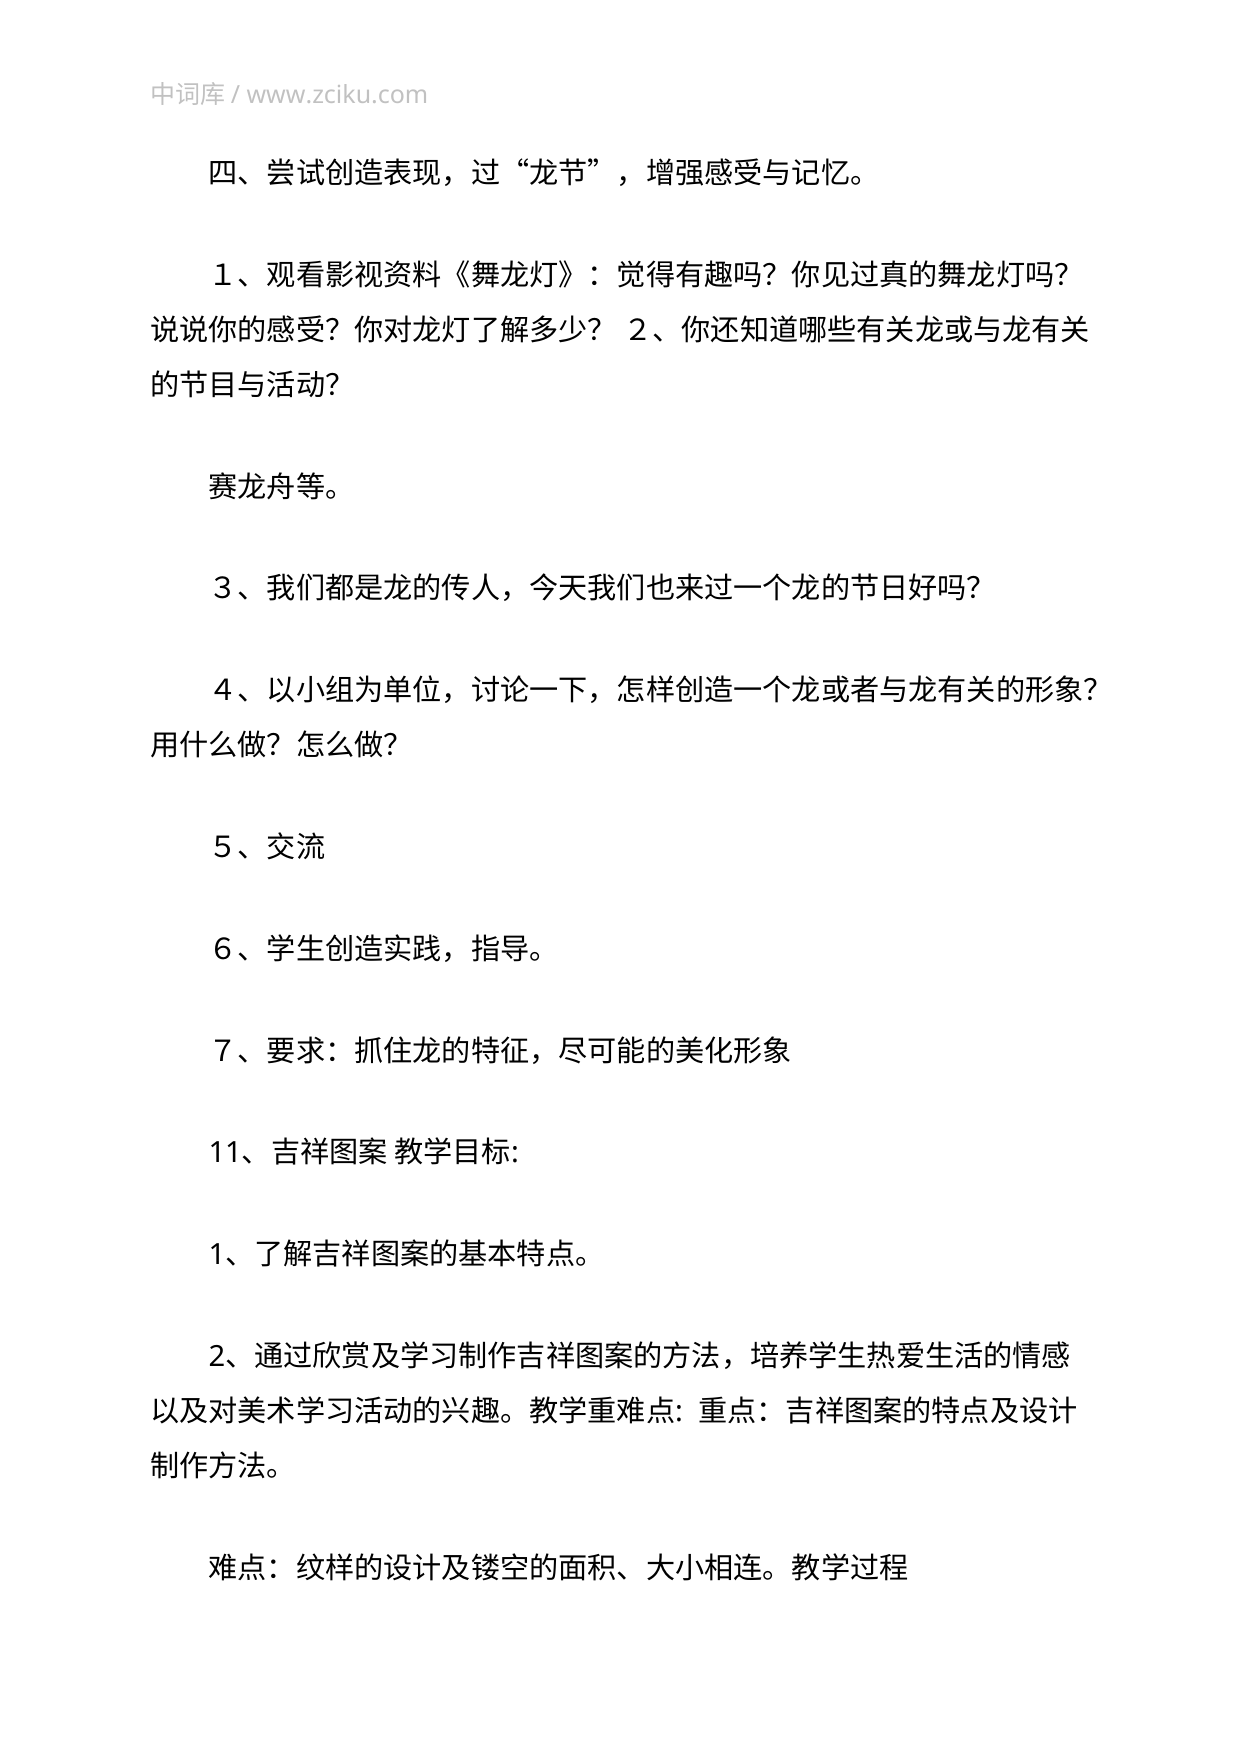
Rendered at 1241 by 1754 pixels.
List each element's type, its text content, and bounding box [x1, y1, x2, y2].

text 难点：纹样的设计及镂空的面积、大小相连。教学过程 [150, 1544, 1090, 1587]
text ５、交流 [150, 823, 1090, 866]
text ３、我们都是龙的传人，今天我们也来过一个龙的节日好吗？ [150, 565, 1090, 607]
text 1、了解吉祥图案的基本特点。 [150, 1231, 1090, 1273]
text 四、尝试创造表现，过“龙节”，增强感受与记忆。 [150, 150, 1090, 192]
text 赛龙舟等。 [150, 463, 1090, 506]
text 2、通过欣赏及学习制作吉祥图案的方法，培养学生热爱生活的情感以及对美术学习活动的兴趣。教学重难点: 重点：吉祥图案的特点及设计制作方法。 [150, 1333, 1090, 1485]
text ６、学生创造实践，指导。 [150, 925, 1090, 968]
text ４、以小组为单位，讨论一下，怎样创造一个龙或者与龙有关的形象？用什么做？怎么做？ [150, 667, 1090, 764]
text ７、要求：抓住龙的特征，尽可能的美化形象 [150, 1027, 1090, 1069]
text １、观看影视资料《舞龙灯》：觉得有趣吗？你见过真的舞龙灯吗？说说你的感受？你对龙灯了解多少？ ２、你还知道哪些有关龙或与龙有关的节目与活动？ [150, 252, 1090, 404]
text 11、吉祥图案 教学目标: [150, 1129, 1090, 1171]
